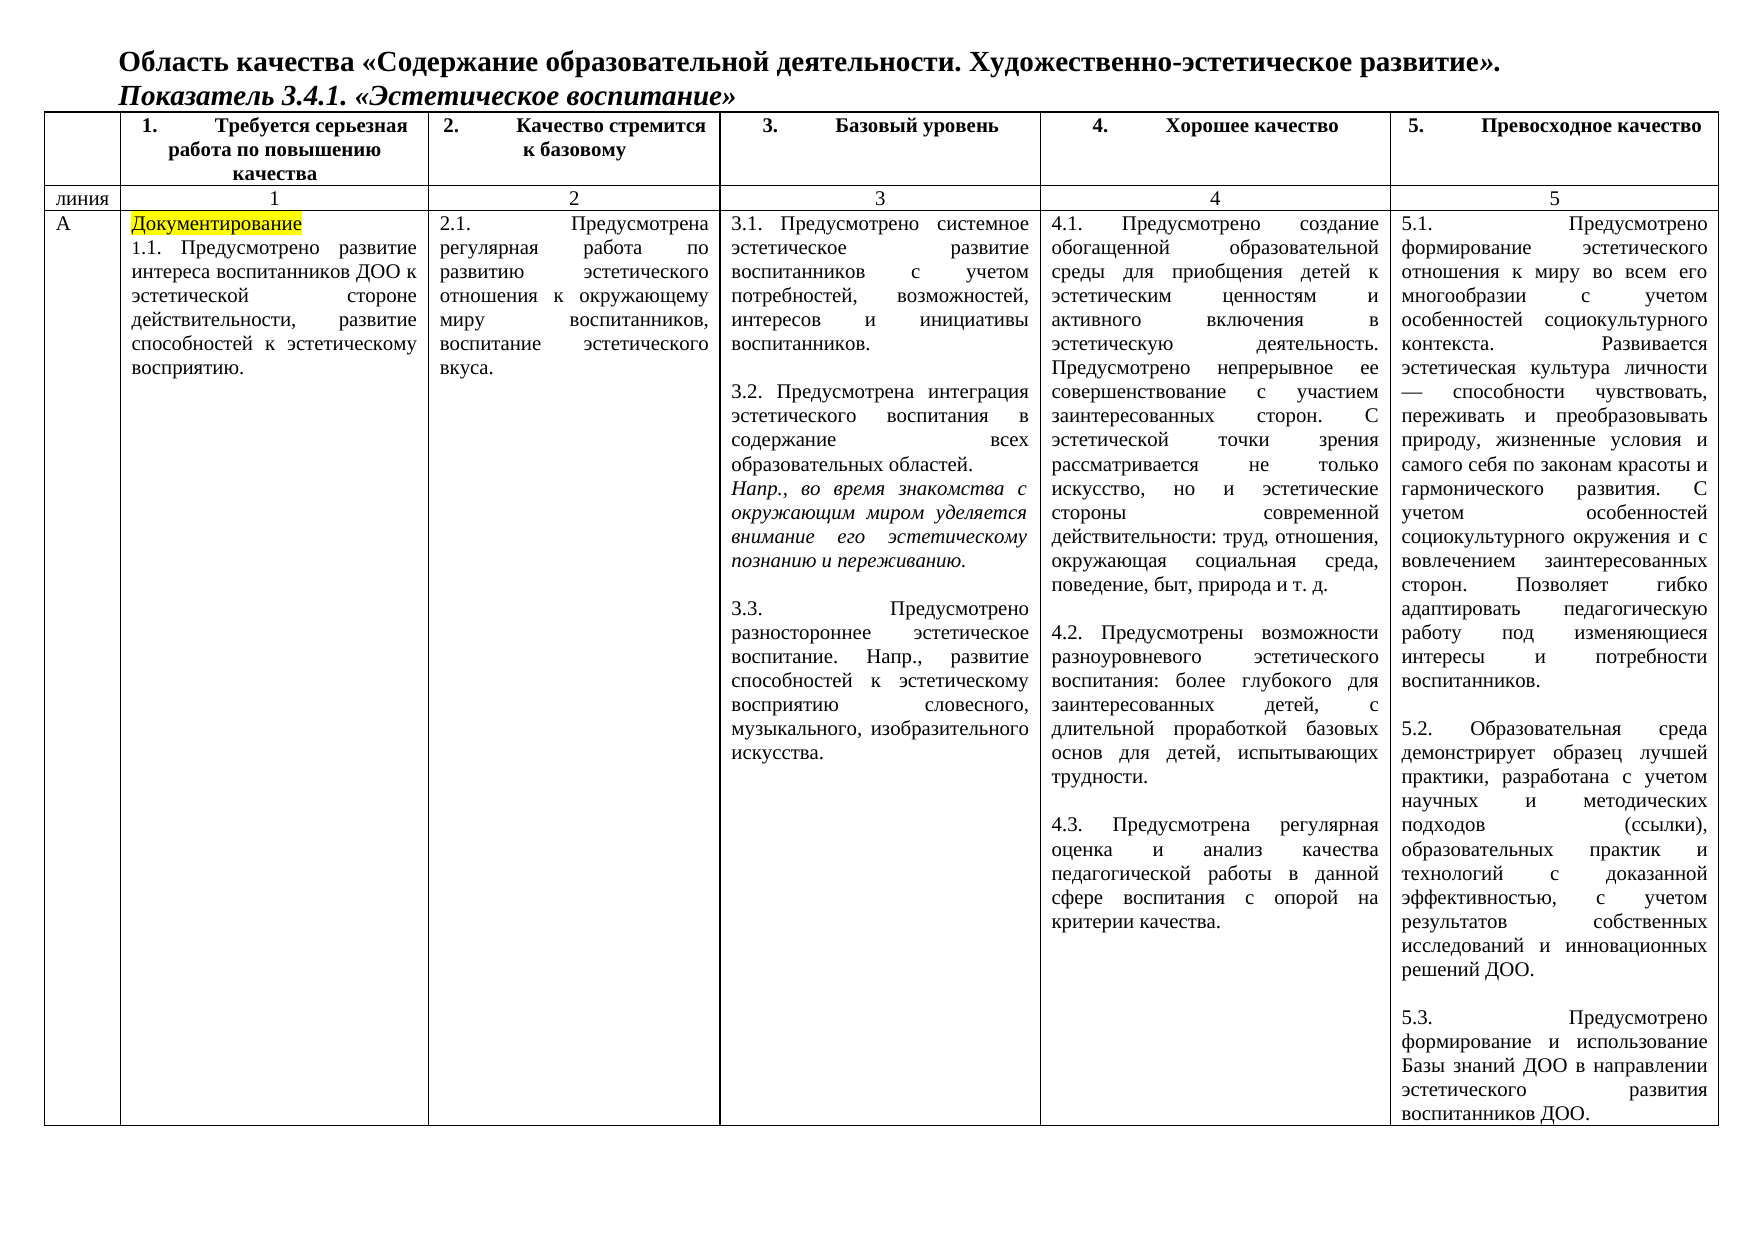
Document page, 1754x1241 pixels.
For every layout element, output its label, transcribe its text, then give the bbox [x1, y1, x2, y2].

table_cell 3.1. Предусмотрено системное эстетическое развитие воспитанников с учетом потребностей, возможностей, интересов и инициативы воспитанников. 3.2. Предусмотрена интеграция эстетического воспитания в содержание всех образовательных областей. Напр., во время знакомства с окружающим миром уделяется внимание его эстетическому познанию и переживанию. 3.3. Предусмотрено разностороннее эстетическое воспитание. Напр., развитие способностей к эстетическому восприятию словесного, музыкального, изобразительного искусства. [721, 211, 1040, 1125]
table_cell 2 [429, 186, 719, 210]
table_cell 4.1. Предусмотрено создание обогащенной образовательной среды для приобщения детей к эстетическим ценностям и активного включения в эстетическую деятельность. Предусмотрено непрерывное ее совершенствование с участием заинтересованных сторон. С эстетической точки зрения рассматривается не только искусство, но и эстетические стороны современной действительности: труд, отношения, окружающая социальная среда, поведение, быт, природа и т. д. 4.2. Предусмотрены возможности разноуровневого эстетического воспитания: более глубокого для заинтересованных детей, с длительной проработкой базовых основ для детей, испытывающих трудности. 4.3. Предусмотрена регулярная оценка и анализ качества педагогической работы в данной сфере воспитания с опорой на критерии качества. [1041, 211, 1390, 1125]
table_cell 4 [1041, 186, 1390, 210]
table_header Базовый уровень [721, 113, 1040, 185]
table_cell Документирование 1.1. Предусмотрено развитие интереса воспитанников ДОО к эстетической стороне действительности, развитие способностей к эстетическому восприятию. [121, 211, 428, 1125]
table_cell линия [45, 186, 120, 210]
table_header [45, 113, 120, 185]
table_cell 3 [721, 186, 1040, 210]
table_header Хорошее качество [1041, 113, 1390, 185]
table_cell 1 [121, 186, 428, 210]
text Показатель 3.4.1. «Эстетическое воспитание» [118, 78, 1636, 111]
table_cell А [45, 211, 120, 1125]
table_header Превосходное качество [1391, 113, 1718, 185]
table_cell 5.1. Предусмотрено формирование эстетического отношения к миру во всем его многообразии с учетом особенностей социокультурного контекста. Развивается эстетическая культура личности — способности чувствовать, переживать и преобразовывать природу, жизненные условия и самого себя по законам красоты и гармонического развития. С учетом особенностей социокультурного окружения и с вовлечением заинтересованных сторон. Позволяет гибко адаптировать педагогическую работу под изменяющиеся интересы и потребности воспитанников. 5.2. Образовательная среда демонстрирует образец лучшей практики, разработана с учетом научных и методических подходов (ссылки), образовательных практик и технологий с доказанной эффективностью, с учетом результатов собственных исследований и инновационных решений ДОО. 5.3. Предусмотрено формирование и использование Базы знаний ДОО в направлении эстетического развития воспитанников ДОО. [1391, 211, 1718, 1125]
text Область качества «Содержание образовательной деятельности. Художественно-эстетическое развитие». [118, 44, 1636, 78]
table_header Требуется серьезная работа по повышению качества [121, 113, 428, 185]
table_cell 5 [1391, 186, 1718, 210]
table_cell 2.1. Предусмотрена регулярная работа по развитию эстетического отношения к окружающему миру воспитанников, воспитание эстетического вкуса. [429, 211, 719, 1125]
table_header Качество стремится к базовому [429, 113, 719, 185]
